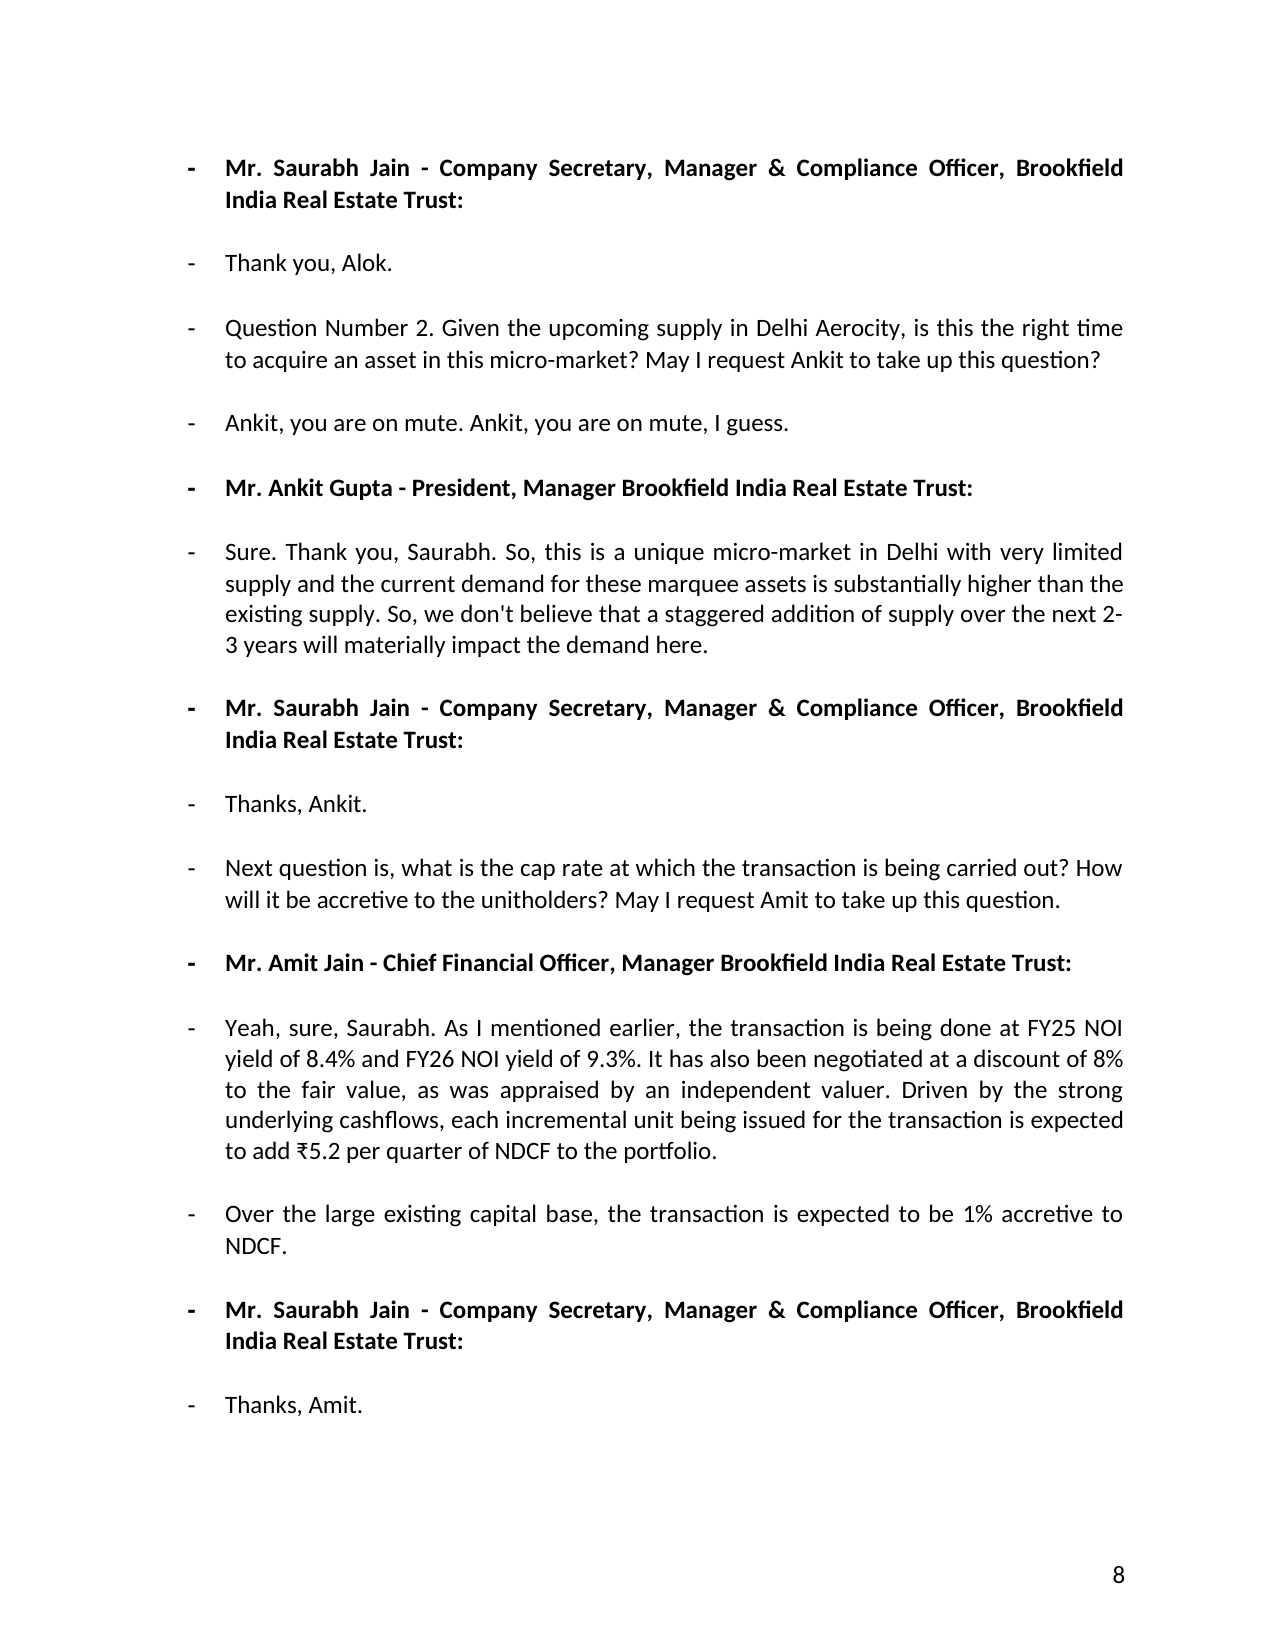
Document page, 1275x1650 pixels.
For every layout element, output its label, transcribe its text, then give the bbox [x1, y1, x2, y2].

list Sure. Thank you, Saurabh. So, this is a unique micro-market in Delhi with very limited supply and the current demand for these marquee assets is substantially higher than the existing supply. So, we don't believe that a staggered addition of supply over the next 2-3 years will materially impact the demand here. [187, 534, 1125, 659]
list Mr. Ankit Gupta - President, Manager Brookfield India Real Estate Trust: [187, 469, 1125, 503]
list Mr. Saurabh Jain - Company Secretary, Manager & Compliance Officer, Brookfield India Real Estate Trust: [187, 1291, 1125, 1356]
list Next question is, what is the cap rate at which the transaction is being carried out? How will it be accretive to the unitholders? May I request Amit to take up this question. [187, 850, 1125, 914]
list Over the large existing capital base, the transaction is expected to be 1% accretive to NDCF. [187, 1196, 1125, 1261]
list Thank you, Alok. [187, 245, 1125, 279]
list Thanks, Ankit. [187, 785, 1125, 819]
list Yeah, sure, Saurabh. As I mentioned earlier, the transaction is being done at FY25 NOI yield of 8.4% and FY26 NOI yield of 9.3%. It has also been negotiated at a discount of 8% to the fair value, as was appraised by an independent valuer. Driven by the strong underlying cashflows, each incremental unit being issued for the transaction is expected to add ₹5.2 per quarter of NDCF to the portfolio. [187, 1009, 1125, 1166]
list Mr. Saurabh Jain - Company Secretary, Manager & Compliance Officer, Brookfield India Real Estate Trust: [187, 690, 1125, 755]
list Question Number 2. Given the upcoming supply in Delhi Aerocity, is this the right time to acquire an asset in this micro-market? May I request Ankit to take up this question? [187, 310, 1125, 374]
list Ankit, you are on mute. Ankit, you are on mute, I guess. [187, 405, 1125, 439]
list Thanks, Amit. [187, 1386, 1125, 1420]
list Mr. Saurabh Jain - Company Secretary, Manager & Compliance Officer, Brookfield India Real Estate Trust: [187, 150, 1125, 214]
list Mr. Amit Jain - Chief Financial Officer, Manager Brookfield India Real Estate Trust: [187, 945, 1125, 979]
